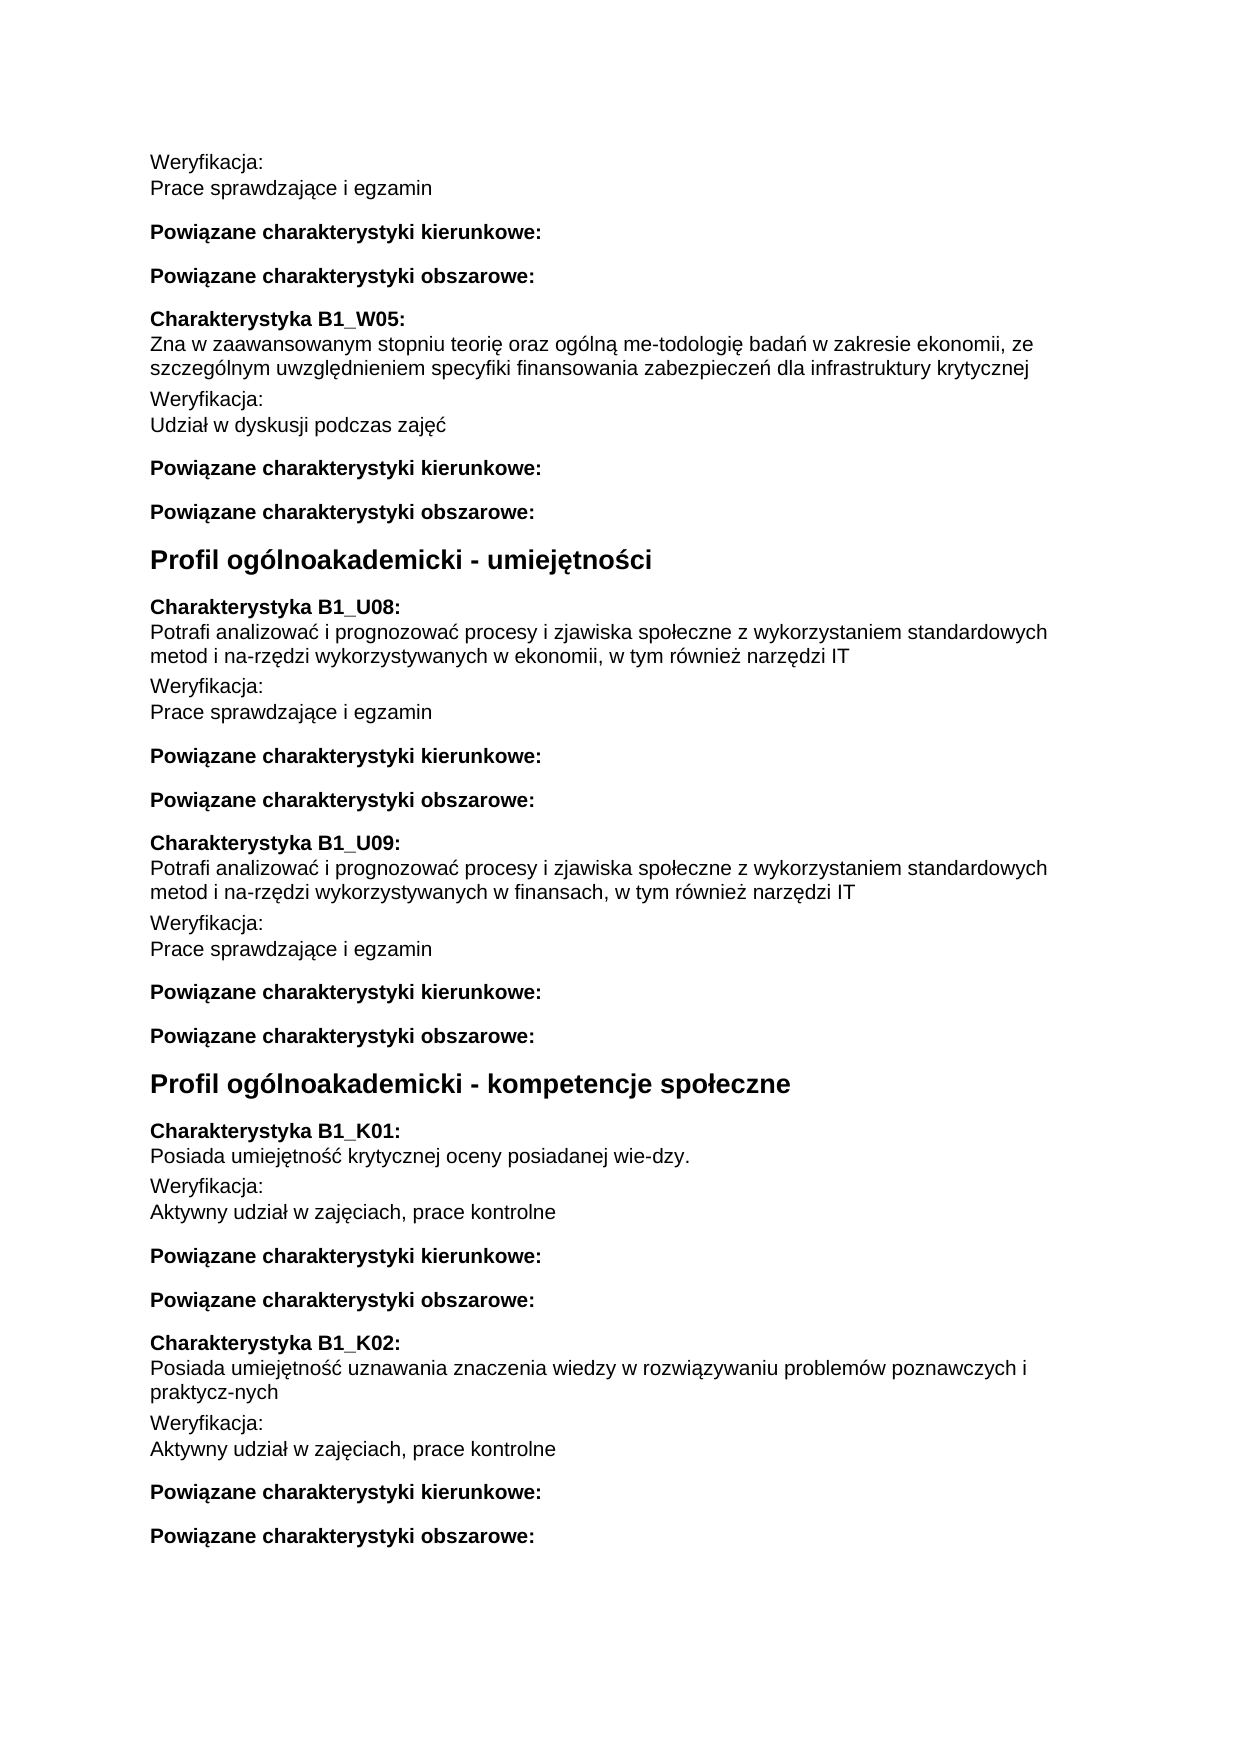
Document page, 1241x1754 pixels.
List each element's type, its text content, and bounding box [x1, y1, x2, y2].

subtitle Profil ogólnoakademicki - kompetencje społeczne [150, 1068, 1090, 1099]
text Posiada umiejętność uznawania znaczenia wiedzy w rozwiązywaniu problemów poznawczych i praktycz-nych [150, 1356, 1090, 1404]
text Aktywny udział w zajęciach, prace kontrolne [150, 1436, 1090, 1460]
text Powiązane charakterystyki kierunkowe: [150, 744, 1090, 768]
text Weryfikacja: [150, 910, 1090, 934]
text Aktywny udział w zajęciach, prace kontrolne [150, 1200, 1090, 1224]
text Powiązane charakterystyki obszarowe: [150, 1024, 1090, 1048]
text Weryfikacja: [150, 150, 1090, 174]
text Prace sprawdzające i egzamin [150, 936, 1090, 960]
text Charakterystyka B1_K02: [150, 1331, 1090, 1355]
text Powiązane charakterystyki kierunkowe: [150, 1244, 1090, 1268]
text Powiązane charakterystyki obszarowe: [150, 500, 1090, 524]
text Powiązane charakterystyki obszarowe: [150, 1287, 1090, 1311]
text Powiązane charakterystyki kierunkowe: [150, 220, 1090, 244]
text Charakterystyka B1_U08: [150, 595, 1090, 619]
text Posiada umiejętność krytycznej oceny posiadanej wie-dzy. [150, 1144, 1090, 1168]
text Charakterystyka B1_W05: [150, 307, 1090, 331]
text Zna w zaawansowanym stopniu teorię oraz ogólną me-todologię badań w zakresie ekonomii, ze szczególnym uwzględnieniem specyfiki finansowania zabezpieczeń dla infrastruktury krytycznej [150, 332, 1090, 380]
subtitle Profil ogólnoakademicki - umiejętności [150, 544, 1090, 575]
text Powiązane charakterystyki obszarowe: [150, 787, 1090, 811]
text Powiązane charakterystyki obszarowe: [150, 1524, 1090, 1548]
text Charakterystyka B1_K01: [150, 1119, 1090, 1143]
text Prace sprawdzające i egzamin [150, 700, 1090, 724]
text Udział w dyskusji podczas zajęć [150, 412, 1090, 436]
text Powiązane charakterystyki kierunkowe: [150, 1480, 1090, 1504]
text Potrafi analizować i prognozować procesy i zjawiska społeczne z wykorzystaniem standardowych metod i na-rzędzi wykorzystywanych w finansach, w tym również narzędzi IT [150, 856, 1090, 904]
text Powiązane charakterystyki kierunkowe: [150, 980, 1090, 1004]
text Prace sprawdzające i egzamin [150, 176, 1090, 200]
text Charakterystyka B1_U09: [150, 831, 1090, 855]
text Powiązane charakterystyki obszarowe: [150, 263, 1090, 287]
text Powiązane charakterystyki kierunkowe: [150, 456, 1090, 480]
text Weryfikacja: [150, 1410, 1090, 1434]
text Weryfikacja: [150, 386, 1090, 410]
text Weryfikacja: [150, 1174, 1090, 1198]
text Potrafi analizować i prognozować procesy i zjawiska społeczne z wykorzystaniem standardowych metod i na-rzędzi wykorzystywanych w ekonomii, w tym również narzędzi IT [150, 620, 1090, 668]
text Weryfikacja: [150, 674, 1090, 698]
